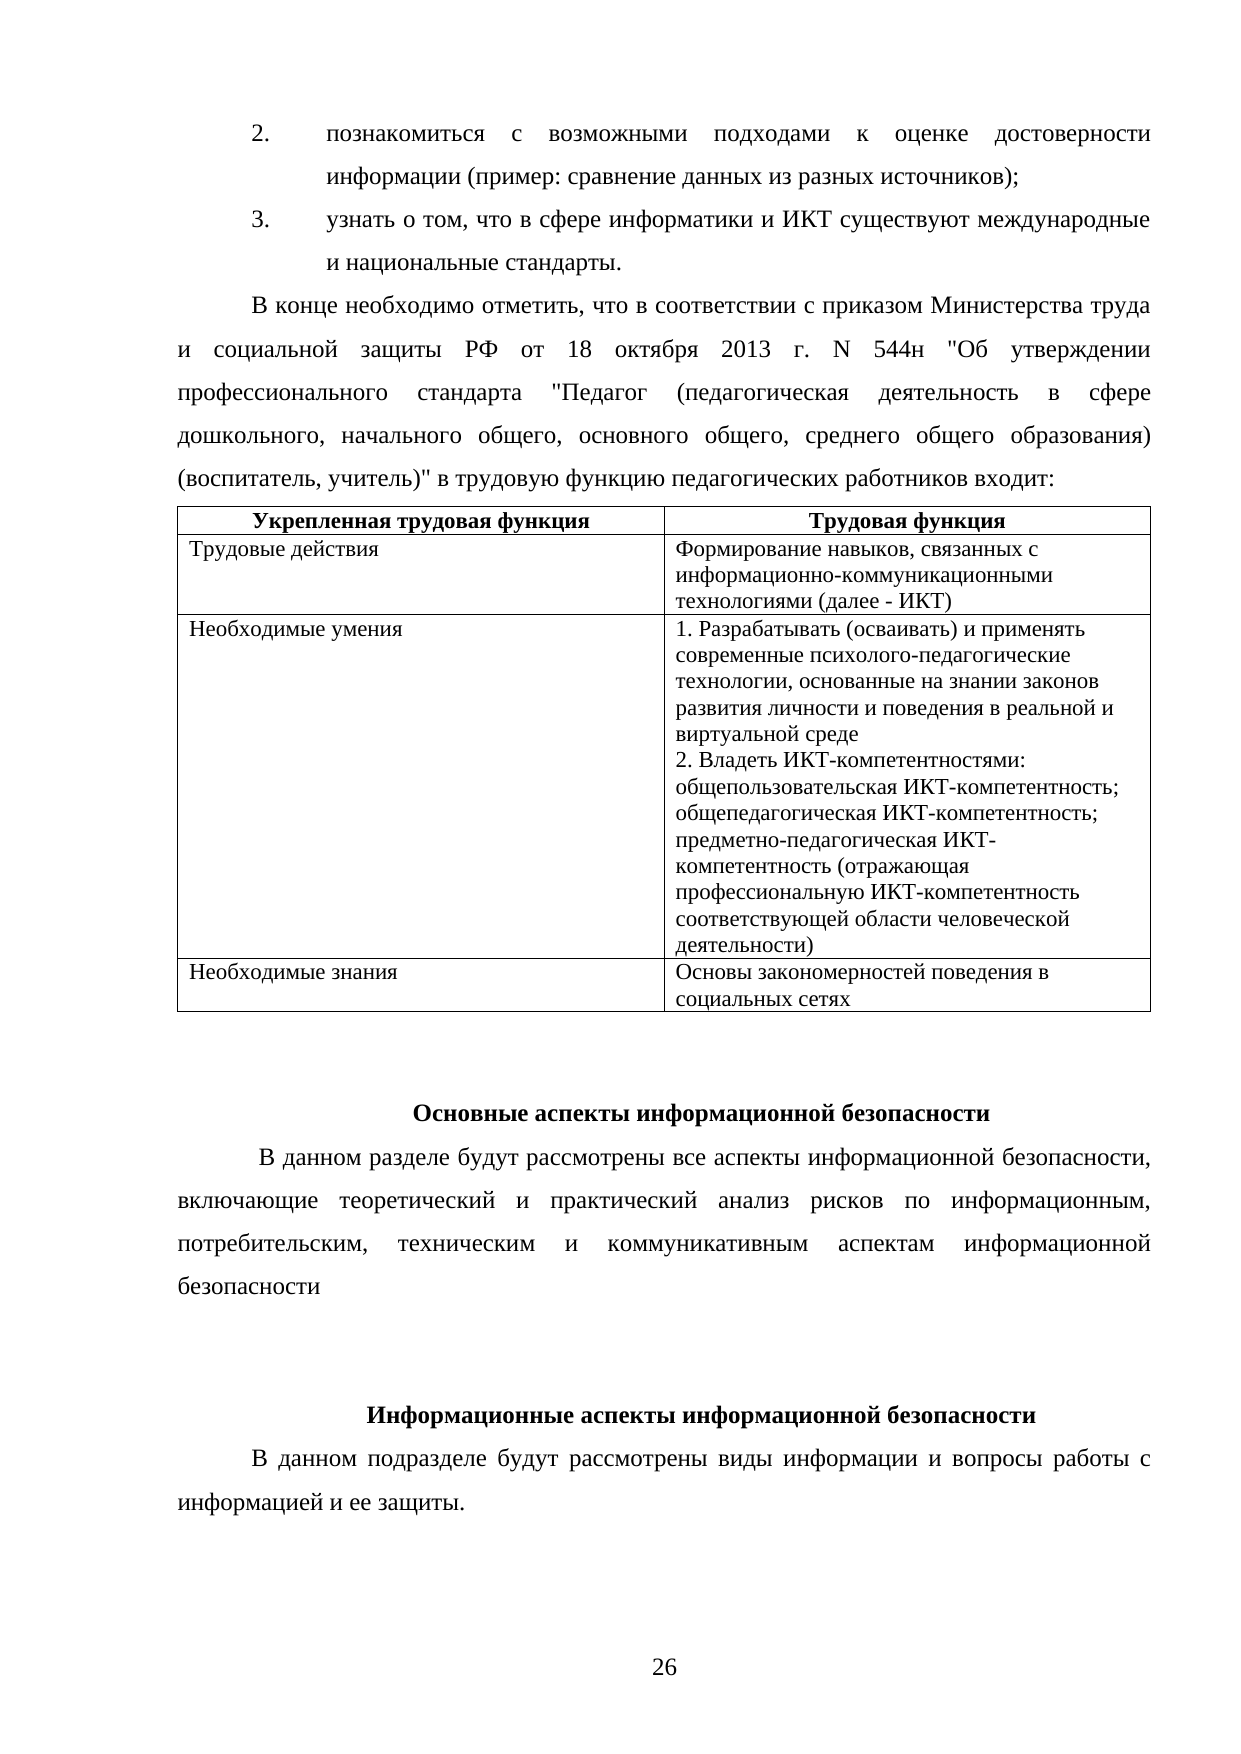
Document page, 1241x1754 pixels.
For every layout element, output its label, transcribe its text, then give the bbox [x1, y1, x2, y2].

list познакомиться с возможными подходами к оценке достоверности информации (пример: сравнение данных из разных источников); [251, 118, 1152, 190]
list узнать о том, что в сфере информатики и ИКТ существуют международные и национальные стандарты. [251, 204, 1152, 276]
table_cell Необходимые знания [178, 959, 664, 1011]
table_header Трудовая функция [665, 507, 1150, 534]
text В данном подразделе будут рассмотрены виды информации и вопросы работы с информацией и ее защиты. [177, 1443, 1152, 1515]
table_cell Формирование навыков, связанных с информационно-коммуникационными технологиями (далее - ИКТ) [665, 535, 1150, 614]
table_cell Необходимые умения [178, 615, 664, 957]
table_header Укрепленная трудовая функция [178, 507, 664, 534]
text Основные аспекты информационной безопасности [177, 1098, 1152, 1127]
text Информационные аспекты информационной безопасности [177, 1400, 1152, 1429]
table_cell Трудовые действия [178, 535, 664, 614]
text В конце необходимо отметить, что в соответствии с приказом Министерства труда и социальной защиты РФ от 18 октября 2013 г. N 544н "Об утверждении профессионального стандарта "Педагог (педагогическая деятельность в сфере дошкольного, начального общего, основного общего, среднего общего образования) (воспитатель, учитель)" в трудовую функцию педагогических работников входит: [177, 291, 1152, 492]
text В данном разделе будут рассмотрены все аспекты информационной безопасности, включающие теоретический и практический анализ рисков по информационным, потребительским, техническим и коммуникативным аспектам информационной безопасности [177, 1142, 1152, 1300]
table_cell 1. Разрабатывать (осваивать) и применять современные психолого-педагогические технологии, основанные на знании законов развития личности и поведения в реальной и виртуальной среде 2. Владеть ИКТ-компетентностями: общепользовательская ИКТ-компетентность; общепедагогическая ИКТ-компетентность; предметно-педагогическая ИКТ-компетентность (отражающая профессиональную ИКТ-компетентность соответствующей области человеческой деятельности) [665, 615, 1150, 957]
table_cell Основы закономерностей поведения в социальных сетях [665, 959, 1150, 1011]
